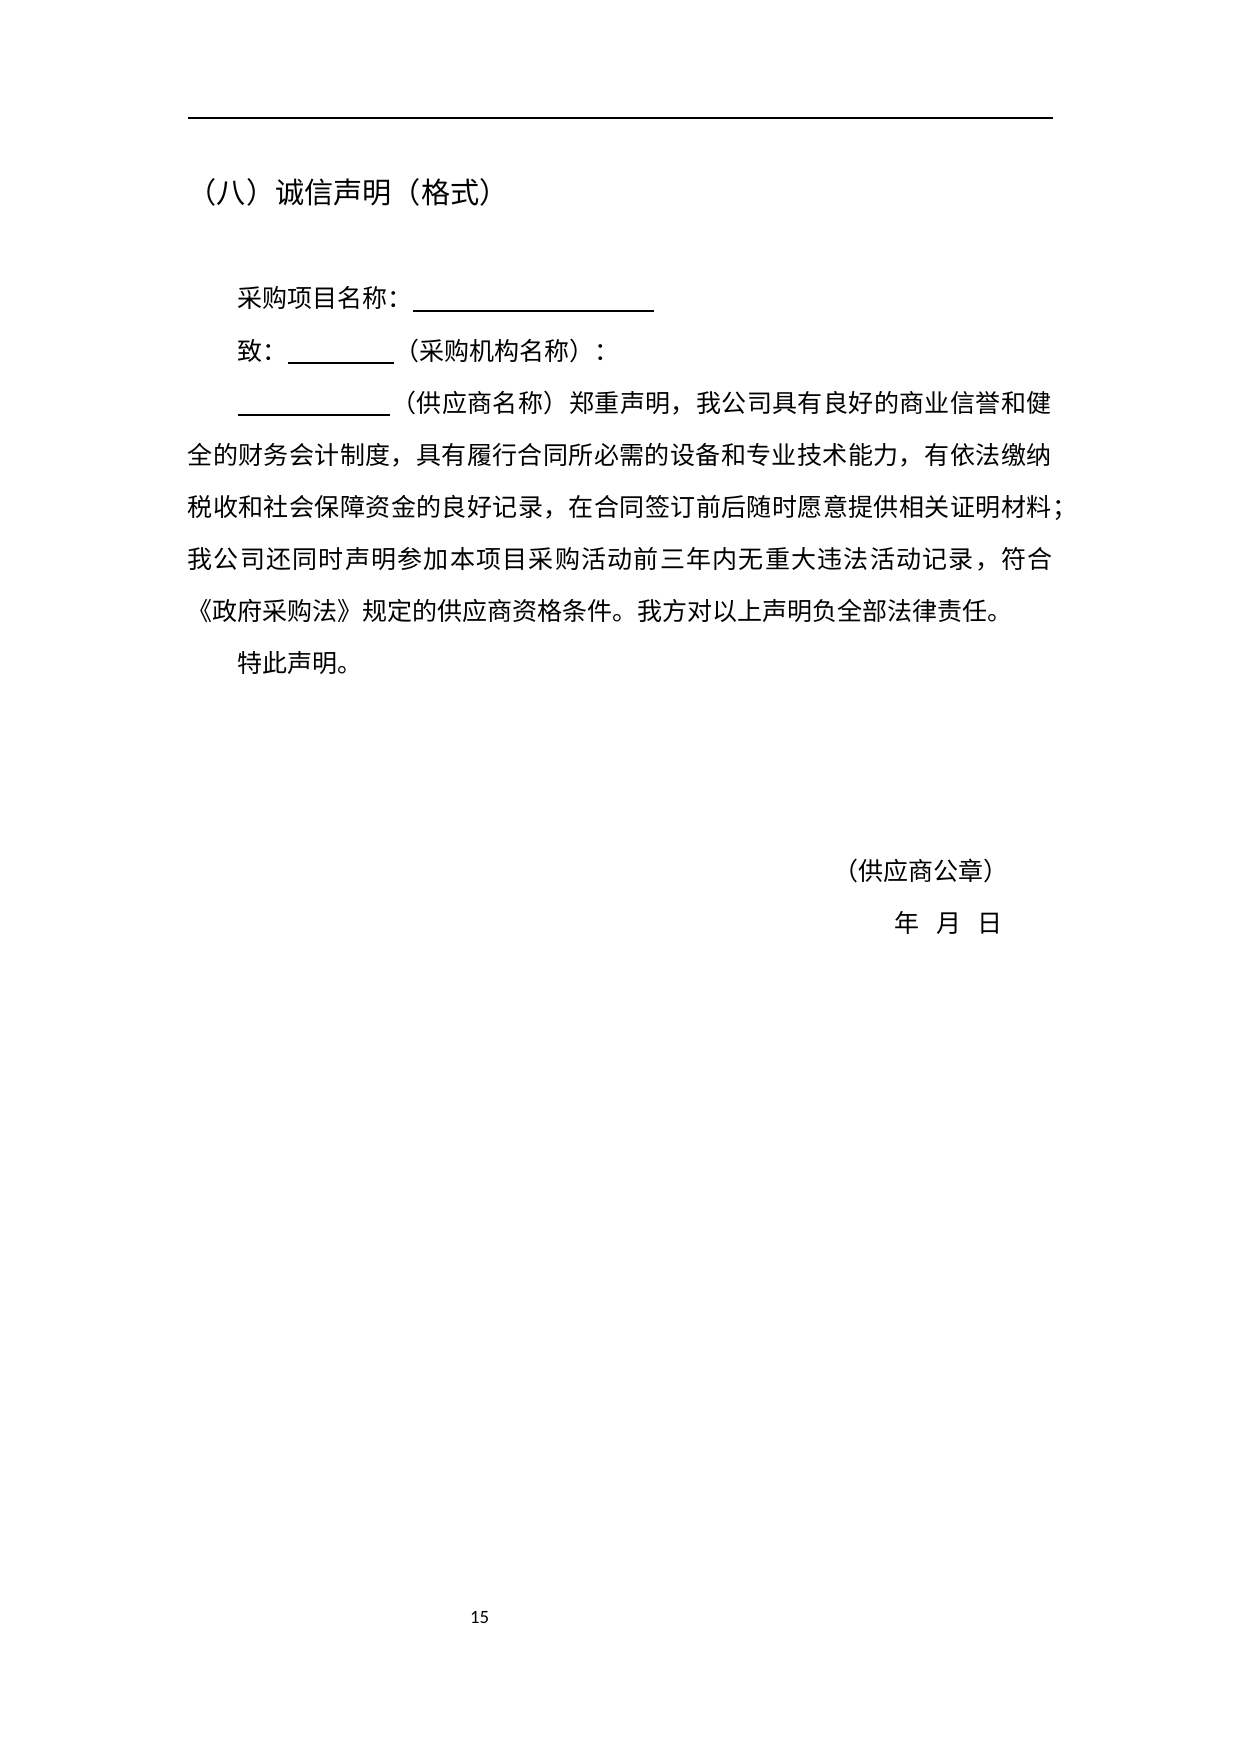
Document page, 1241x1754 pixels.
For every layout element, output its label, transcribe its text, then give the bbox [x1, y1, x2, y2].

text （供应商公章） [187, 839, 1008, 891]
text 采购项目名称： [187, 266, 1053, 318]
text （八）诚信声明（格式） [187, 162, 1053, 214]
text （供应商名称）郑重声明，我公司具有良好的商业信誉和健全的财务会计制度，具有履行合同所必需的设备和专业技术能力，有依法缴纳税收和社会保障资金的良好记录，在合同签订前后随时愿意提供相关证明材料；我公司还同时声明参加本项目采购活动前三年内无重大违法活动记录，符合《政府采购法》规定的供应商资格条件。我方对以上声明负全部法律责任。 [187, 370, 1053, 631]
text 年 月 日 [187, 891, 1003, 943]
text 特此声明。 [187, 631, 1053, 683]
text 致： （采购机构名称）： [187, 318, 1053, 370]
